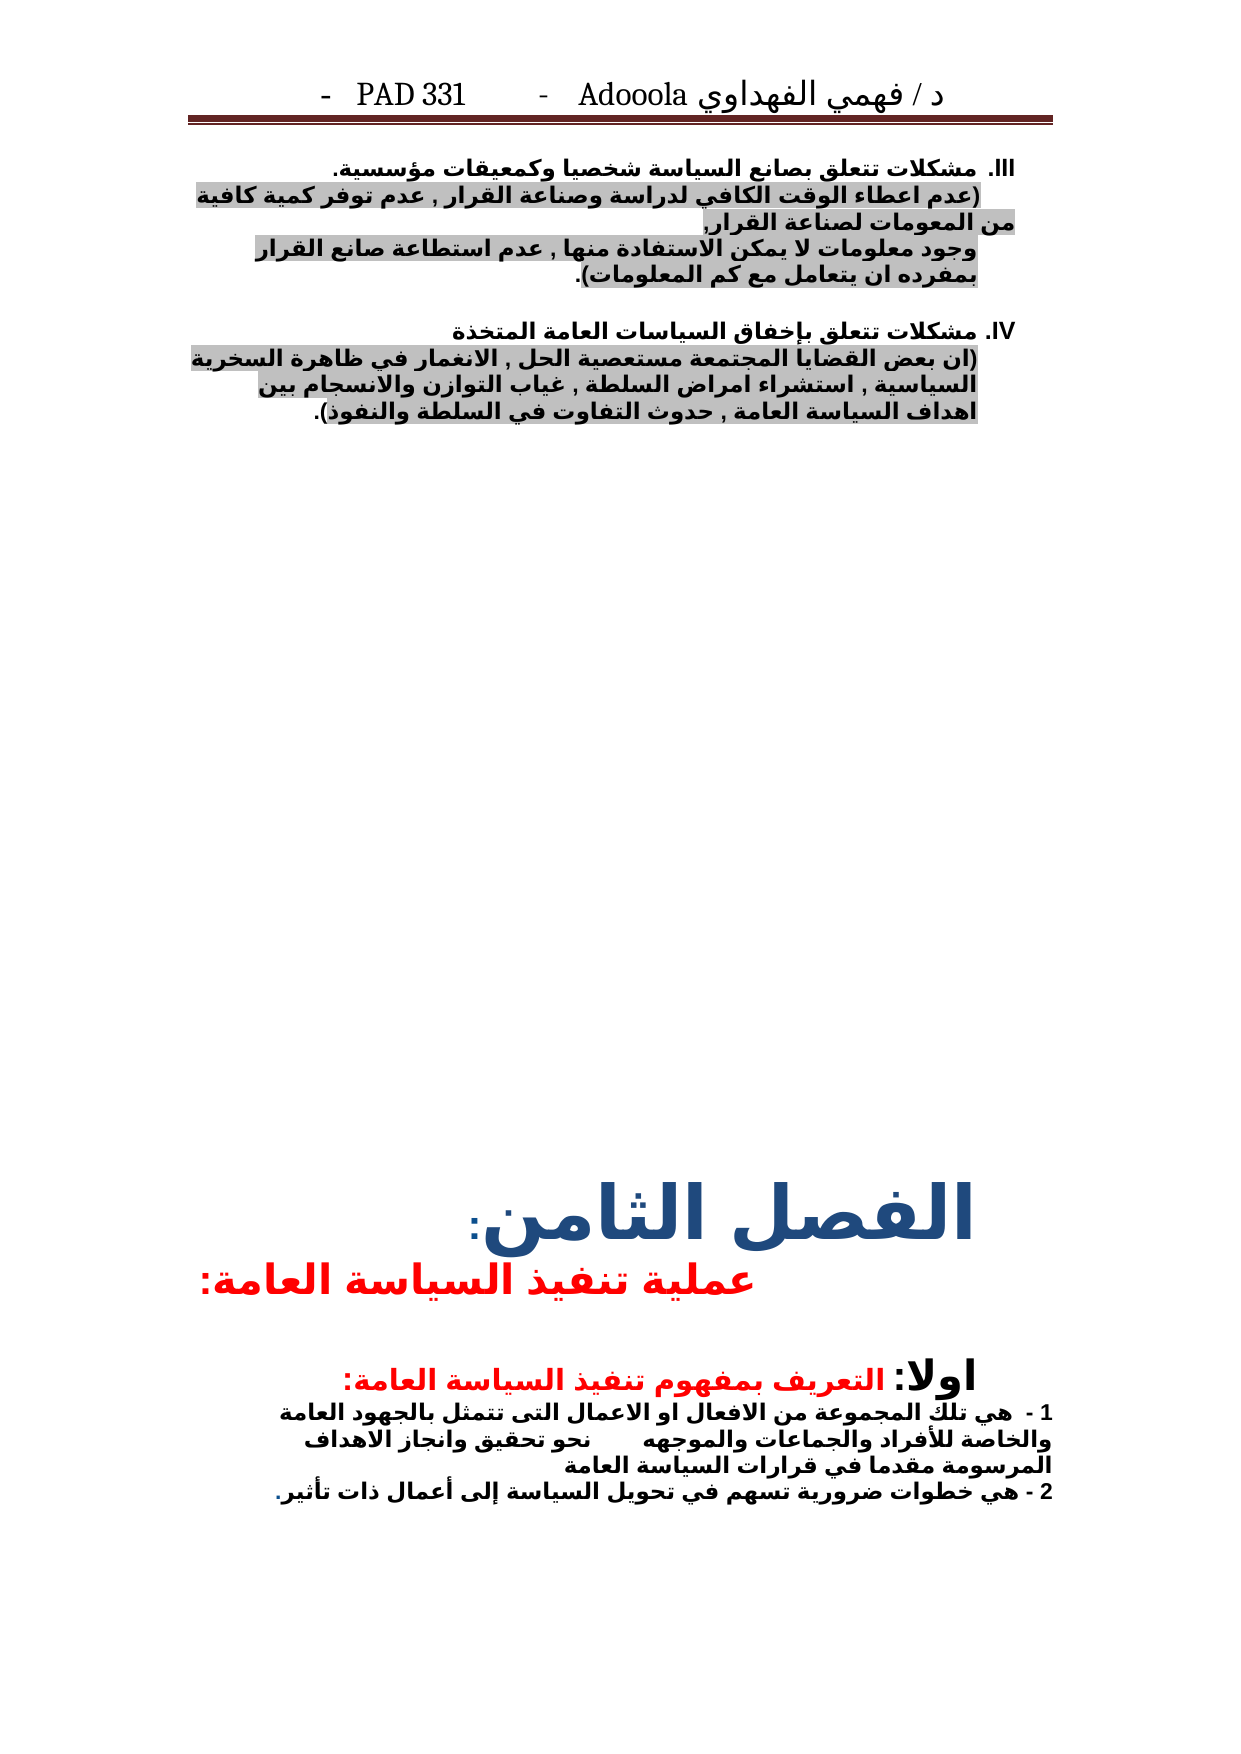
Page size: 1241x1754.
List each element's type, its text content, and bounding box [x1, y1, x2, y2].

list مشكلات تتعلق بصانع السياسة شخصيا وكمعيقات مؤسسية. [187, 153, 1015, 182]
text 1 - هي تلك المجموعة من الافعال او الاعمال التى تتمثل بالجهود العامة والخاصة للأفراد والجماعات والموجهه نحو تحقيق وانجاز الاهداف المرسومة مقدما في قرارات السياسة العامة 2 - هي خطوات ضرورية تسهم في تحويل السياسة إلى أعمال ذات تأثير. [187, 1399, 1053, 1505]
text (ان بعض القضايا المجتمعة مستعصية الحل , الانغمار في ظاهرة السخرية السياسية , استشراء امراض السلطة , غياب التوازن والانسجام بين اهداف السياسة العامة , حدوث التفاوت في السلطة والنفوذ). [187, 345, 327, 424]
text الفصل الثامن: عملية تنفيذ السياسة العامة: [187, 1169, 978, 1303]
text اولا: التعريف بمفهوم تنفيذ السياسة العامة: [187, 1351, 978, 1399]
text (عدم اعطاء الوقت الكافي لدراسة وصناعة القرار , عدم توفر كمية كافية من المعومات لصناعة القرار, [187, 182, 704, 235]
list مشكلات تتعلق بإخفاق السياسات العامة المتخذة [187, 316, 1015, 345]
text وجود معلومات لا يمكن الاستفادة منها , عدم استطاعة صانع القرار بمفرده ان يتعامل مع كم المعلومات). [187, 235, 581, 288]
